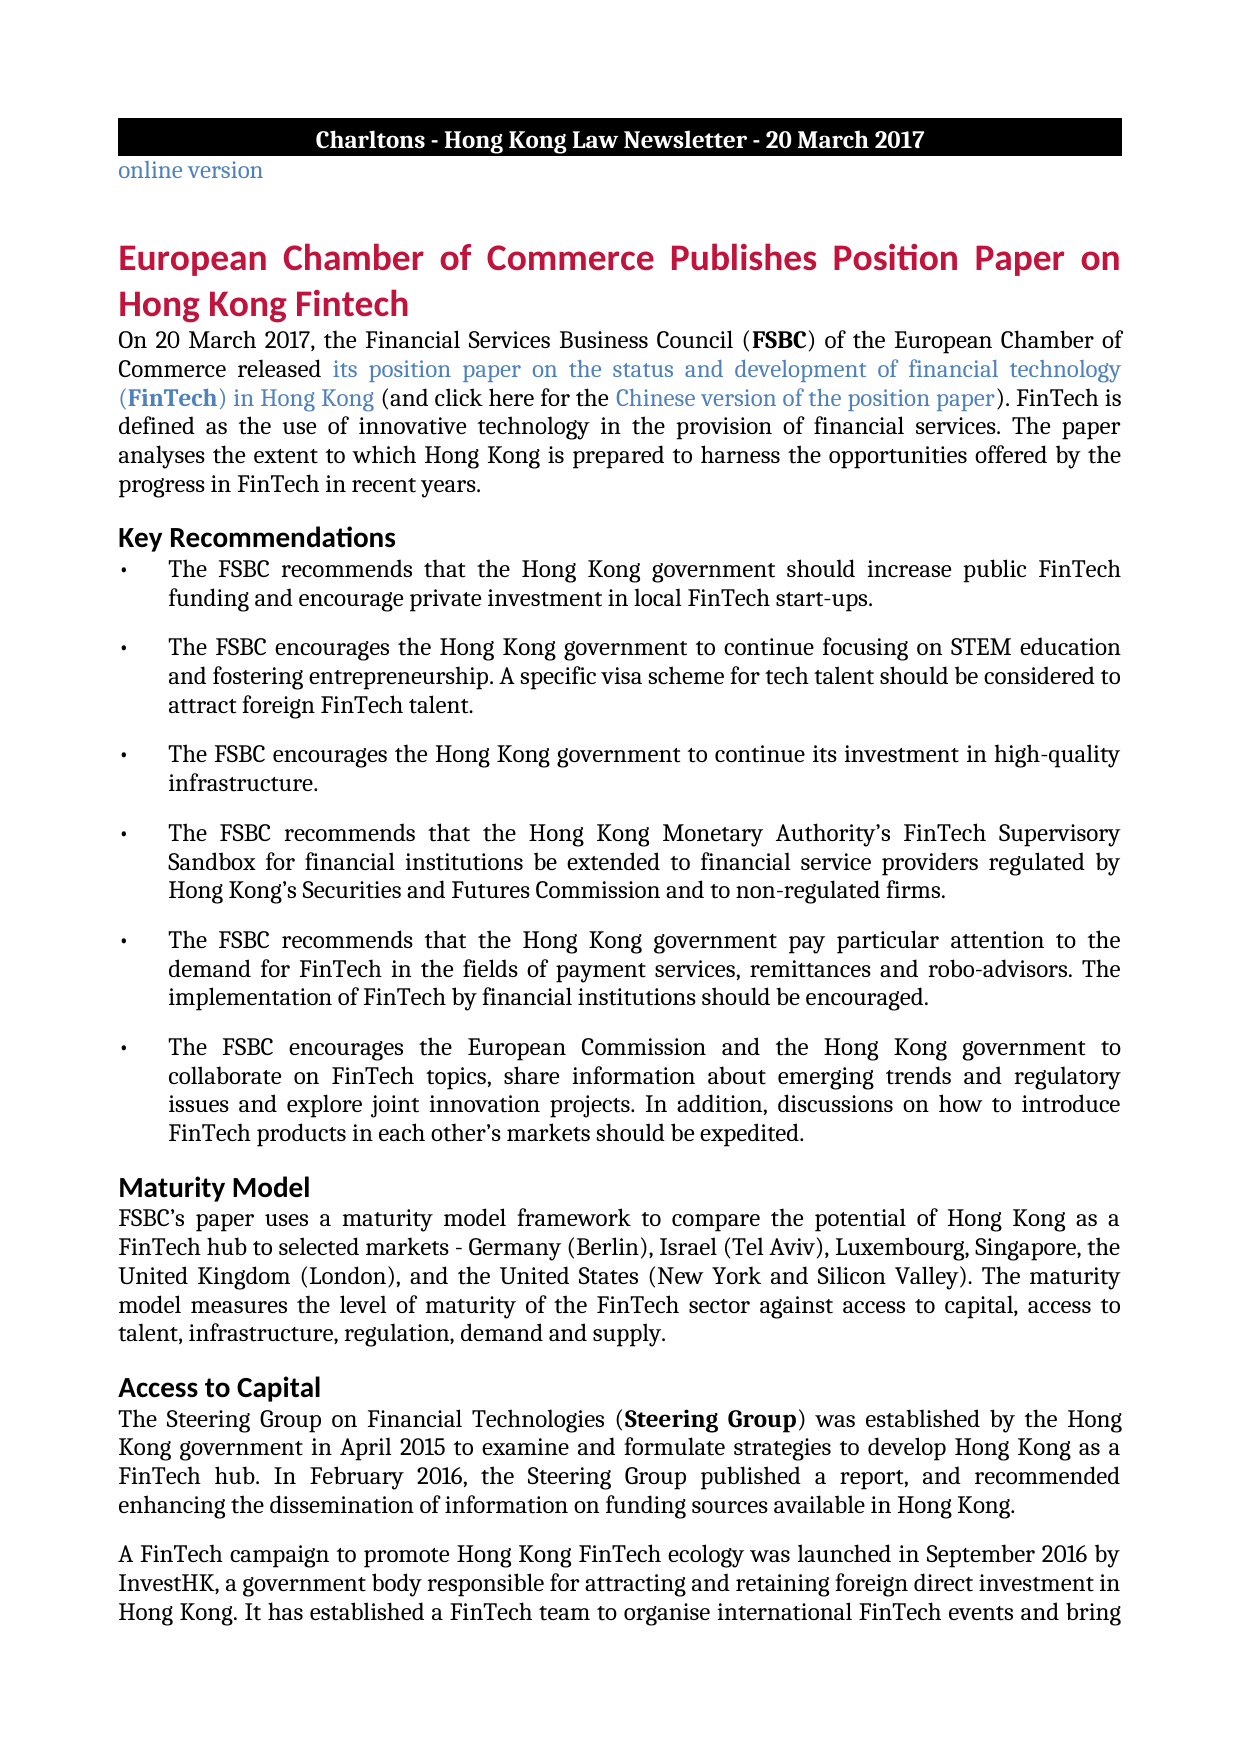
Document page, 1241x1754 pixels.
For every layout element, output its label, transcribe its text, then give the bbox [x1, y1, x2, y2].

title Charltons - Hong Kong Law Newsletter - 20 March 2017 [118, 118, 1122, 156]
text On 20 March 2017, the Financial Services Business Council (FSBC) of the European Chamber of Commerce released its position paper on the status and development of financial technology (FinTech) in Hong Kong (and click here for the Chinese version of the position paper). FinTech is defined as the use of innovative technology in the provision of financial services. The paper analyses the extent to which Hong Kong is prepared to harness the opportunities offered by the progress in FinTech in recent years. [118, 326, 1122, 498]
list The FSBC recommends that the Hong Kong government pay particular attention to the demand for FinTech in the fields of payment services, remittances and robo-advisors. The implementation of FinTech by financial institutions should be encouraged. [118, 926, 1122, 1012]
subtitle European Chamber of Commerce Publishes Position Paper on Hong Kong Fintech [118, 234, 1122, 326]
text online version [118, 156, 1122, 184]
text FSBC’s paper uses a maturity model framework to compare the potential of Hong Kong as a FinTech hub to selected markets - Germany (Berlin), Israel (Tel Aviv), Luxembourg, Singapore, the United Kingdom (London), and the United States (New York and Silicon Valley). The maturity model measures the level of maturity of the FinTech sector against access to capital, access to talent, infrastructure, regulation, demand and supply. [118, 1204, 1122, 1348]
list The FSBC encourages the Hong Kong government to continue its investment in high-quality infrastructure. [118, 740, 1122, 798]
list The FSBC recommends that the Hong Kong Monetary Authority’s FinTech Supervisory Sandbox for financial institutions be extended to financial service providers regulated by Hong Kong’s Securities and Futures Commission and to non-regulated firms. [118, 819, 1122, 905]
text The Steering Group on Financial Technologies (Steering Group) was established by the Hong Kong government in April 2015 to examine and formulate strategies to develop Hong Kong as a FinTech hub. In February 2016, the Steering Group published a report, and recommended enhancing the dissemination of information on funding sources available in Hong Kong. [118, 1404, 1122, 1519]
subtitle Maturity Model [118, 1169, 1122, 1204]
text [118, 1540, 1122, 1627]
subtitle Access to Capital [118, 1369, 1122, 1404]
list The FSBC encourages the Hong Kong government to continue focusing on STEM education and fostering entrepreneurship. A specific visa scheme for tech talent should be considered to attract foreign FinTech talent. [118, 633, 1122, 719]
list The FSBC recommends that the Hong Kong government should increase public FinTech funding and encourage private investment in local FinTech start-ups. [118, 555, 1122, 612]
list The FSBC encourages the European Commission and the Hong Kong government to collaborate on FinTech topics, share information about emerging trends and regulatory issues and explore joint innovation projects. In addition, discussions on how to introduce FinTech products in each other’s markets should be expedited. [118, 1033, 1122, 1148]
subtitle Key Recommendations [118, 519, 1122, 555]
